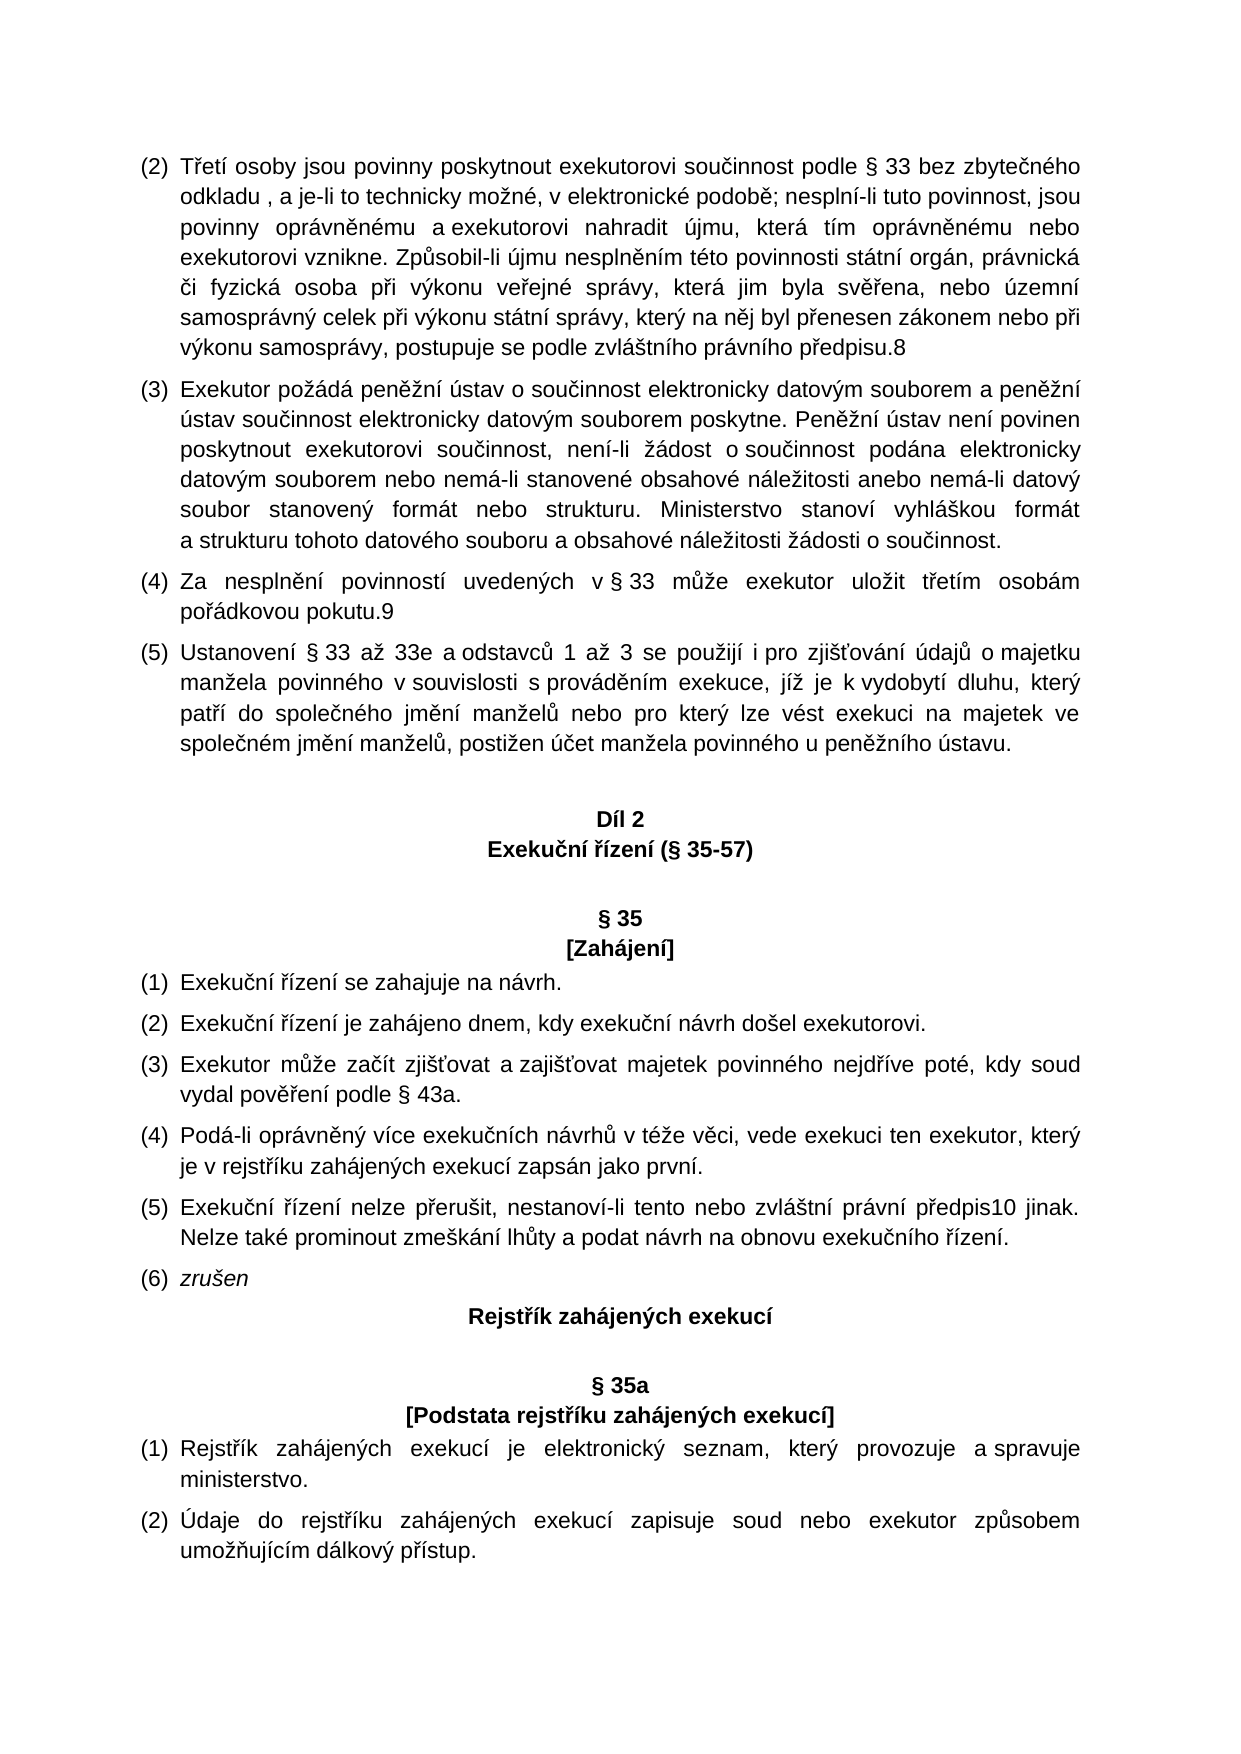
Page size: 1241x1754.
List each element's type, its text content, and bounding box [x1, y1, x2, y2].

table_cell (2) [139, 150, 174, 372]
table_cell (2) [139, 1007, 174, 1048]
table_cell (3) [139, 1048, 174, 1119]
text § 35a [150, 1372, 1090, 1398]
text [Zahájení] [150, 935, 1090, 962]
table_cell Podá-li oprávněný více exekučních návrhů v téže věci, vede exekuci ten exekutor, který je v rejstříku zahájených exekucí zapsán jako první. [174, 1119, 1082, 1191]
table_cell Ustanovení § 33 až 33e a odstavců 1 až 3 se použijí i pro zjišťování údajů o majetku manžela povinného v souvislosti s prováděním exekuce, jíž je k vydobytí dluhu, který patří do společného jmění manželů nebo pro který lze vést exekuci na majetek ve společném jmění manželů, postižen účet manžela povinného u peněžního ústavu. [174, 636, 1082, 768]
table_cell (3) [139, 373, 174, 564]
text § 35 [150, 905, 1090, 932]
table_cell (4) [139, 1119, 174, 1191]
table_cell (6) [139, 1262, 174, 1303]
table_cell Exekuční řízení je zahájeno dnem, kdy exekuční návrh došel exekutorovi. [174, 1007, 1082, 1048]
table_cell Za nesplnění povinností uvedených v § 33 může exekutor uložit třetím osobám pořádkovou pokutu.9 [174, 565, 1082, 636]
table_header Rejstřík zahájených exekucí je elektronický seznam, který provozuje a spravuje ministerstvo. [174, 1432, 1082, 1504]
table_cell Exekuční řízení nelze přerušit, nestanoví-li tento nebo zvláštní právní předpis10 jinak. Nelze také prominout zmeškání lhůty a podat návrh na obnovu exekučního řízení. [174, 1191, 1082, 1262]
table_header (1) [139, 1432, 174, 1504]
text Exekuční řízení (§ 35-57) [150, 836, 1090, 863]
table_header Exekuční řízení se zahajuje na návrh. [174, 966, 1082, 1007]
table_cell Exekutor může začít zjišťovat a zajišťovat majetek povinného nejdříve poté, kdy soud vydal pověření podle § 43a. [174, 1048, 1082, 1119]
table_cell (4) [139, 565, 174, 636]
table_cell Údaje do rejstříku zahájených exekucí zapisuje soud nebo exekutor způsobem umožňujícím dálkový přístup. [174, 1504, 1082, 1575]
text [Podstata rejstříku zahájených exekucí] [150, 1402, 1090, 1428]
table_cell Třetí osoby jsou povinny poskytnout exekutorovi součinnost podle § 33 bez zbytečného odkladu , a je-li to technicky možné, v elektronické podobě; nesplní-li tuto povinnost, jsou povinny oprávněnému a exekutorovi nahradit újmu, která tím oprávněnému nebo exekutorovi vznikne. Způsobil-li újmu nesplněním této povinnosti státní orgán, právnická či fyzická osoba při výkonu veřejné správy, která jim byla svěřena, nebo územní samosprávný celek při výkonu státní správy, který na něj byl přenesen zákonem nebo při výkonu samosprávy, postupuje se podle zvláštního právního předpisu.8 [174, 150, 1082, 372]
text Rejstřík zahájených exekucí [150, 1303, 1090, 1329]
table_cell Exekutor požádá peněžní ústav o součinnost elektronicky datovým souborem a peněžní ústav součinnost elektronicky datovým souborem poskytne. Peněžní ústav není povinen poskytnout exekutorovi součinnost, není-li žádost o součinnost podána elektronicky datovým souborem nebo nemá-li stanovené obsahové náležitosti anebo nemá-li datový soubor stanovený formát nebo strukturu. Ministerstvo stanoví vyhláškou formát a strukturu tohoto datového souboru a obsahové náležitosti žádosti o součinnost. [174, 373, 1082, 564]
table_cell (5) [139, 1191, 174, 1262]
text Díl 2 [150, 806, 1090, 833]
table_header (1) [139, 966, 174, 1007]
table_cell (2) [139, 1504, 174, 1575]
table_cell (5) [139, 636, 174, 768]
table_cell zrušen [174, 1262, 1082, 1303]
